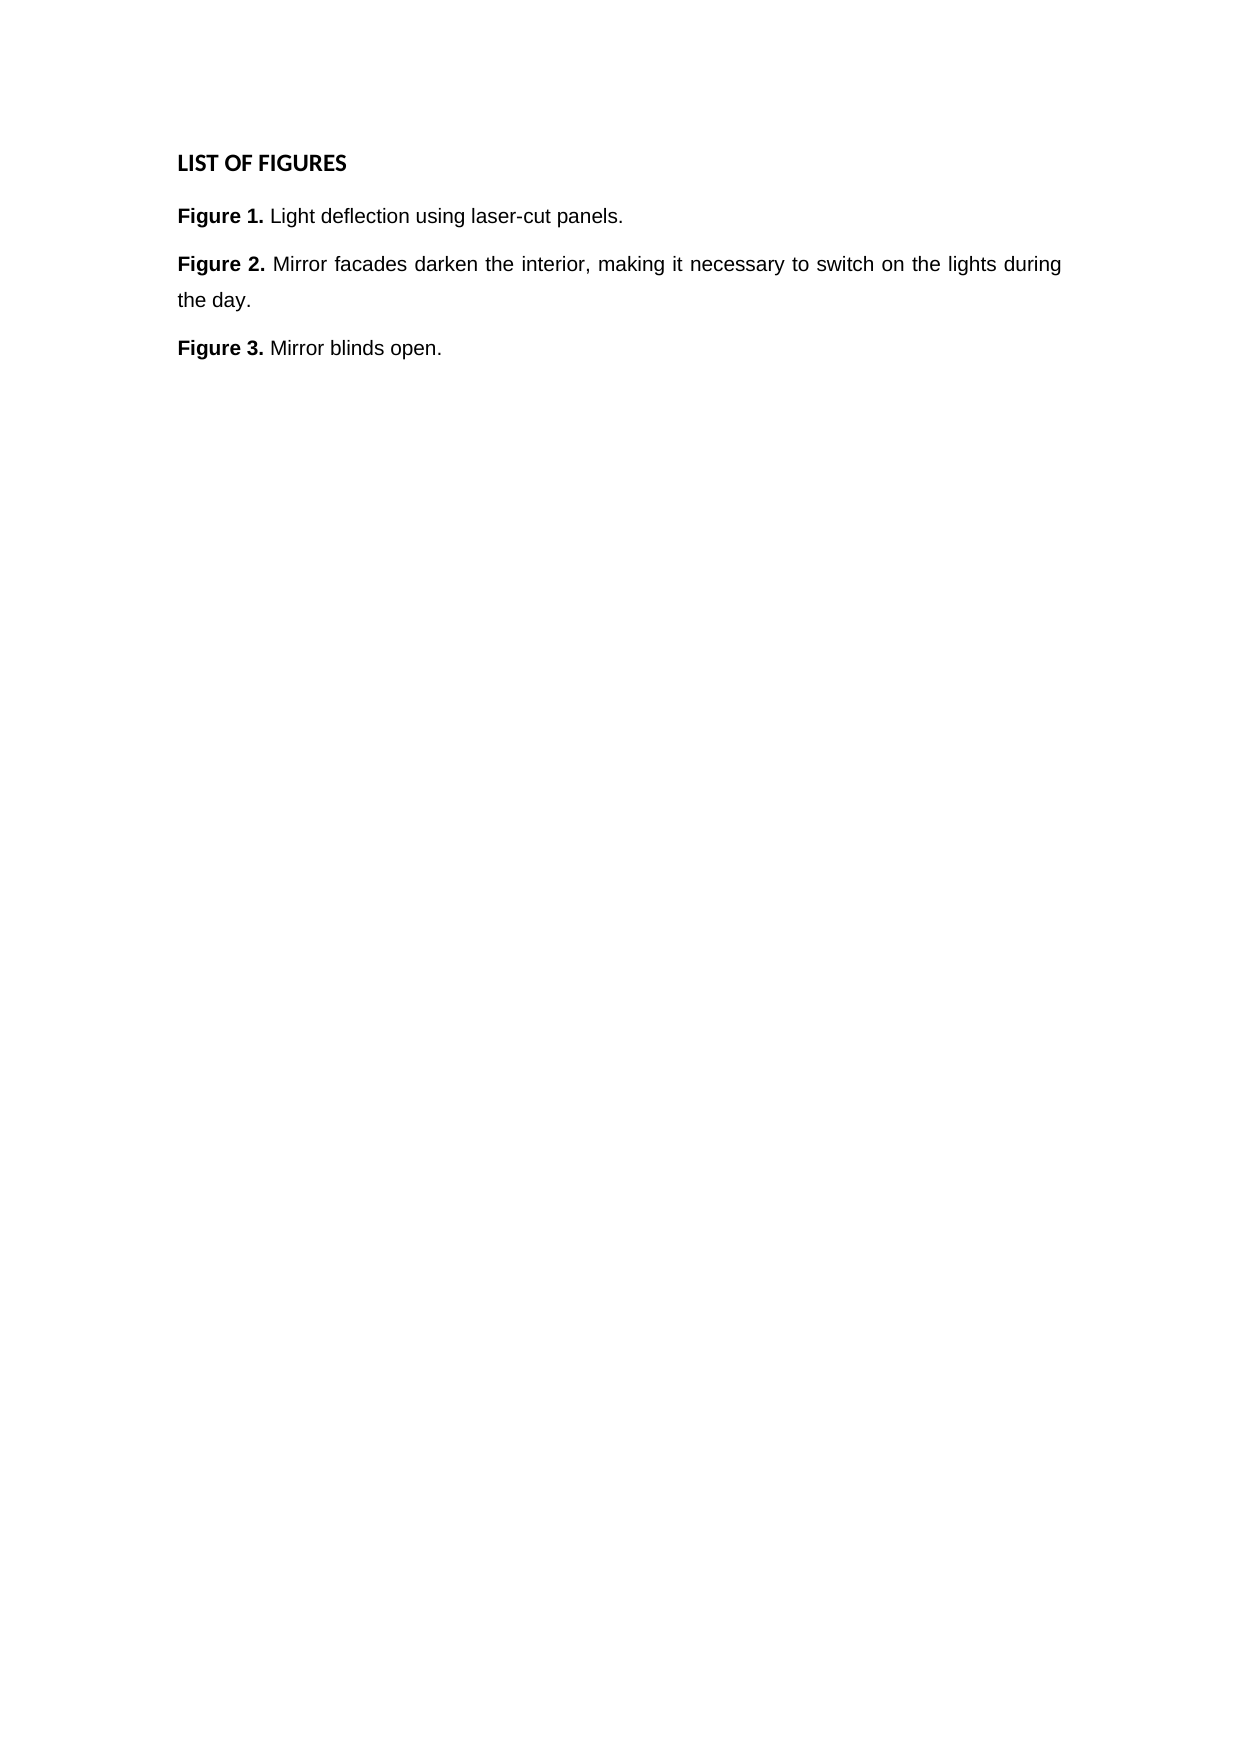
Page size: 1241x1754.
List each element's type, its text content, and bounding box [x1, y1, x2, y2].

text Figure 1. Light deflection using laser-cut panels. [177, 203, 1063, 227]
text LIST OF FIGURES [177, 148, 1063, 178]
text Figure 2. Mirror facades darken the interior, making it necessary to switch on the lights during the day. [177, 252, 1063, 312]
text Figure 3. Mirror blinds open. [177, 336, 1063, 360]
